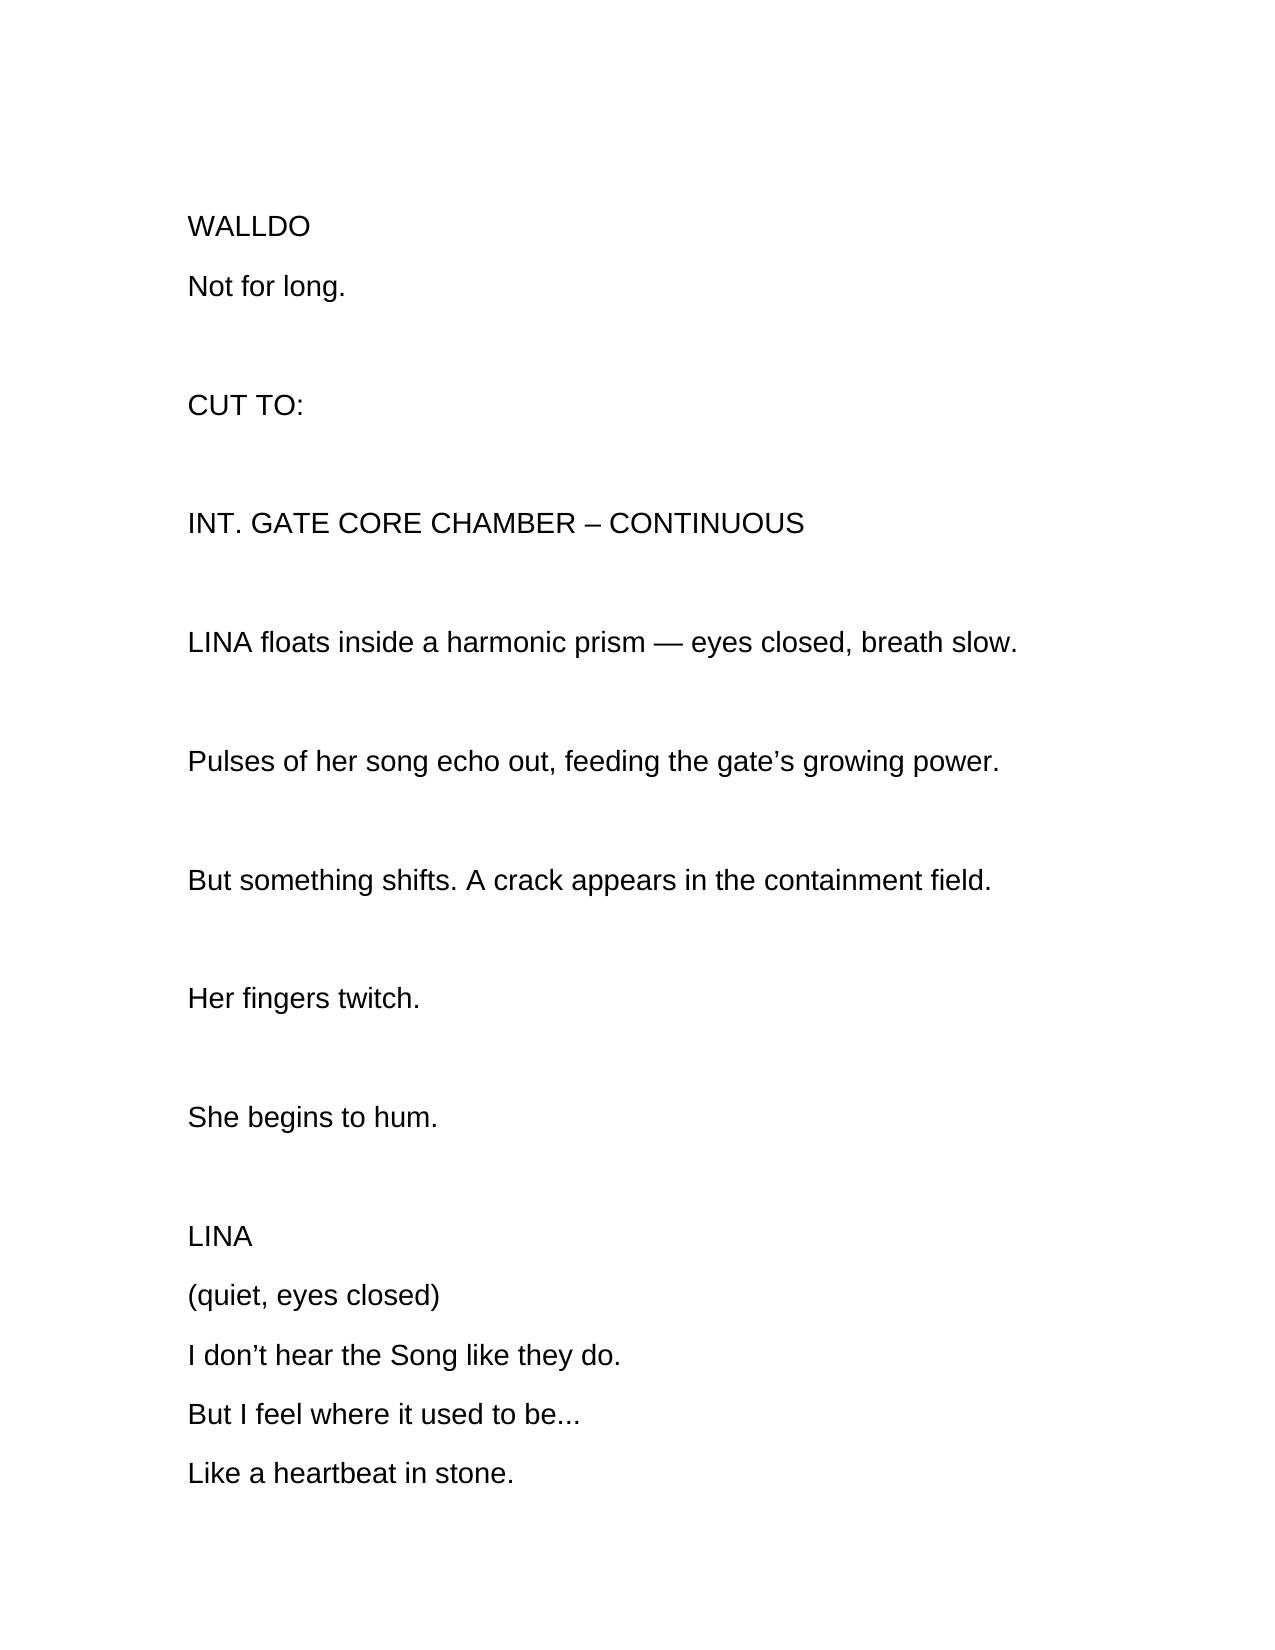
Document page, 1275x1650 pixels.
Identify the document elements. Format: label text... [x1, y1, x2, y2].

text But something shifts. A crack appears in the containment field. [187, 862, 1087, 896]
text Her fingers twitch. [187, 981, 1087, 1015]
text Not for long. [187, 269, 1087, 302]
text But I feel where it used to be... [187, 1397, 1087, 1430]
text LINA floats inside a harmonic prism — eyes closed, breath slow. [187, 625, 1087, 658]
text CUT TO: [187, 387, 1087, 421]
text (quiet, eyes closed) [187, 1278, 1087, 1312]
text INT. GATE CORE CHAMBER – CONTINUOUS [187, 506, 1087, 540]
text Like a heartbeat in stone. [187, 1456, 1087, 1490]
text She begins to hum. [187, 1100, 1087, 1133]
text I don’t hear the Song like they do. [187, 1337, 1087, 1371]
text WALLDO [187, 209, 1087, 243]
text LINA [187, 1219, 1087, 1252]
text Pulses of her song echo out, feeding the gate’s growing power. [187, 744, 1087, 777]
